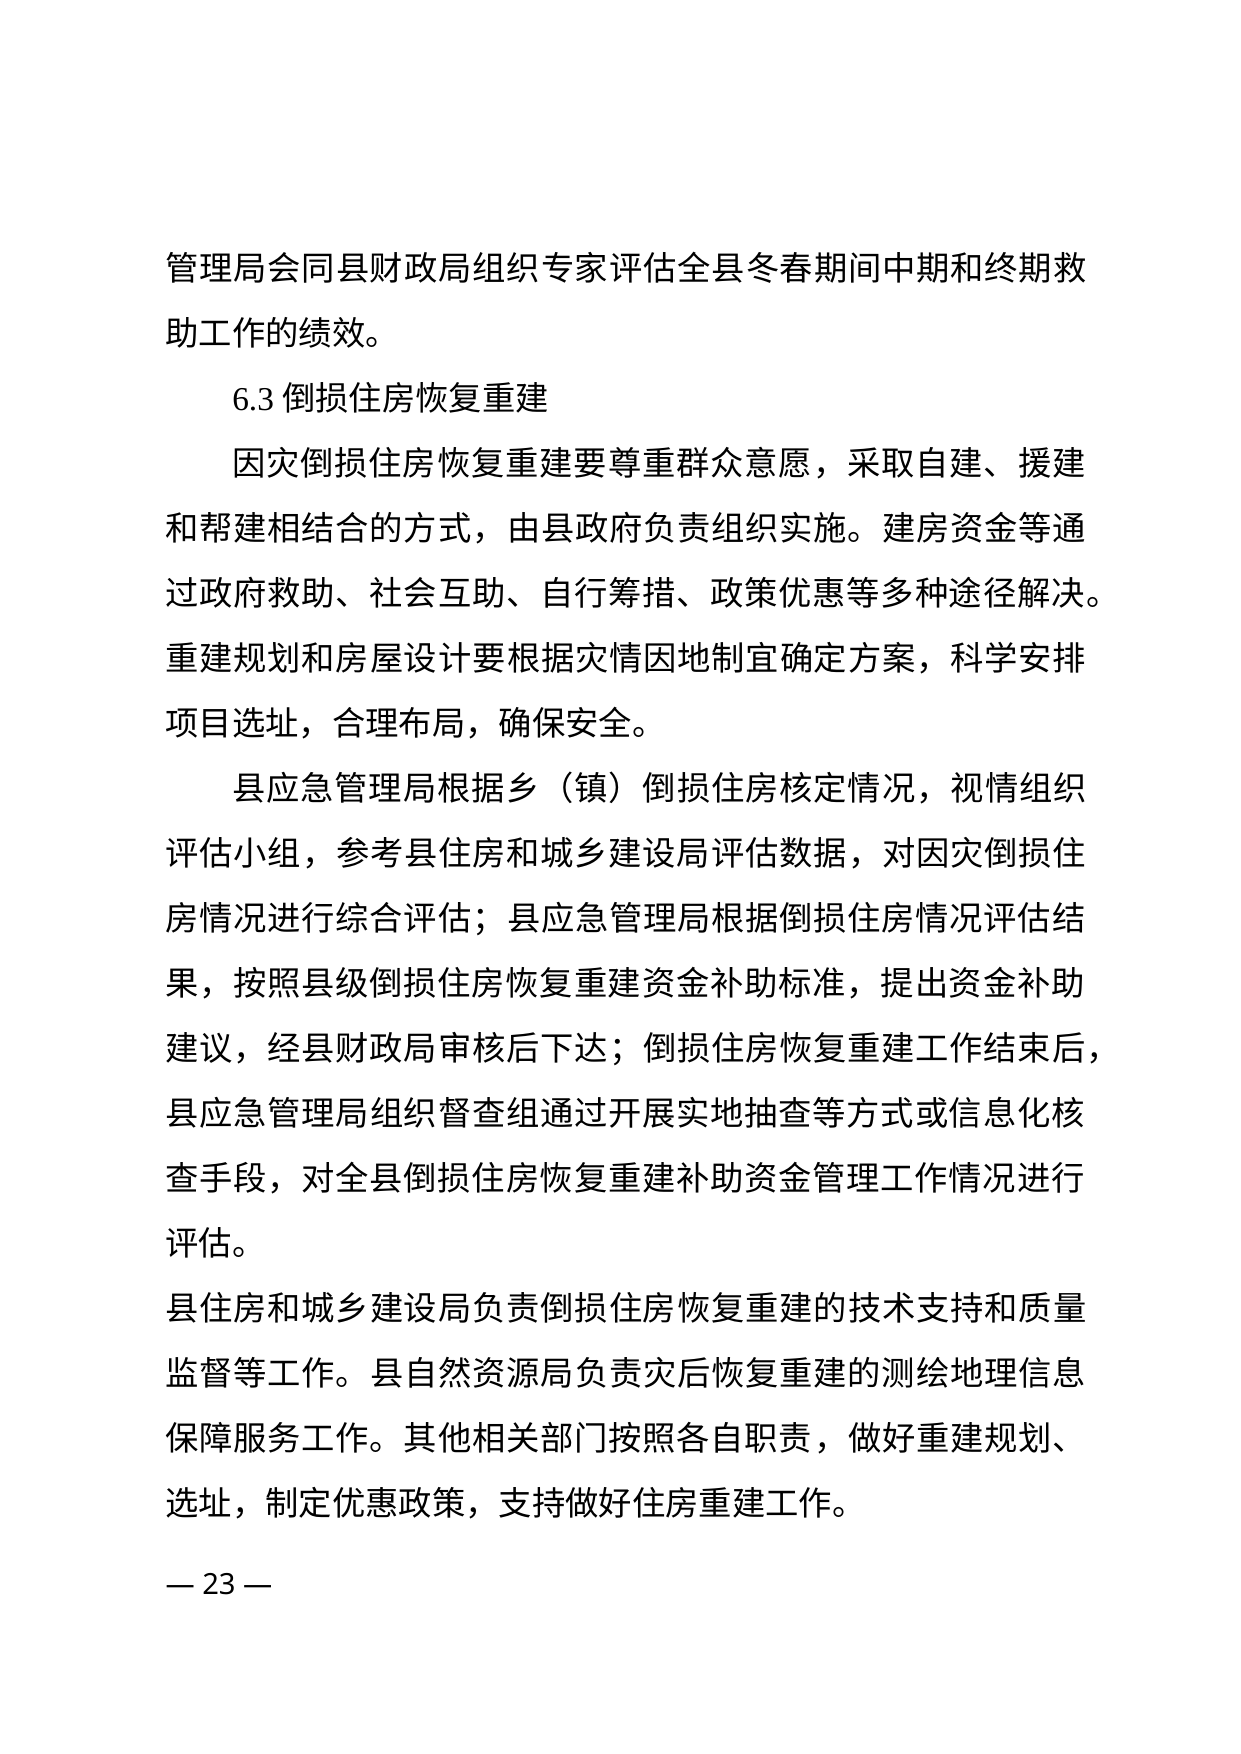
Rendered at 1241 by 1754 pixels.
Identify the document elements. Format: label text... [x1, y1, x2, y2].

subtitle 6.3 倒损住房恢复重建 [165, 363, 1087, 428]
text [165, 233, 1087, 363]
text 县住房和城乡建设局负责倒损住房恢复重建的技术支持和质量监督等工作。县自然资源局负责灾后恢复重建的测绘地理信息保障服务工作。其他相关部门按照各自职责，做好重建规划、选址，制定优惠政策，支持做好住房重建工作。 [165, 1273, 1087, 1533]
text 因灾倒损住房恢复重建要尊重群众意愿，采取自建、援建和帮建相结合的方式，由县政府负责组织实施。建房资金等通过政府救助、社会互助、自行筹措、政策优惠等多种途径解决。重建规划和房屋设计要根据灾情因地制宜确定方案，科学安排项目选址，合理布局，确保安全。 [165, 428, 1087, 753]
text 县应急管理局根据乡（镇）倒损住房核定情况，视情组织评估小组，参考县住房和城乡建设局评估数据，对因灾倒损住房情况进行综合评估；县应急管理局根据倒损住房情况评估结果，按照县级倒损住房恢复重建资金补助标准，提出资金补助建议，经县财政局审核后下达；倒损住房恢复重建工作结束后，县应急管理局组织督查组通过开展实地抽查等方式或信息化核查手段，对全县倒损住房恢复重建补助资金管理工作情况进行评估。 [165, 753, 1087, 1273]
